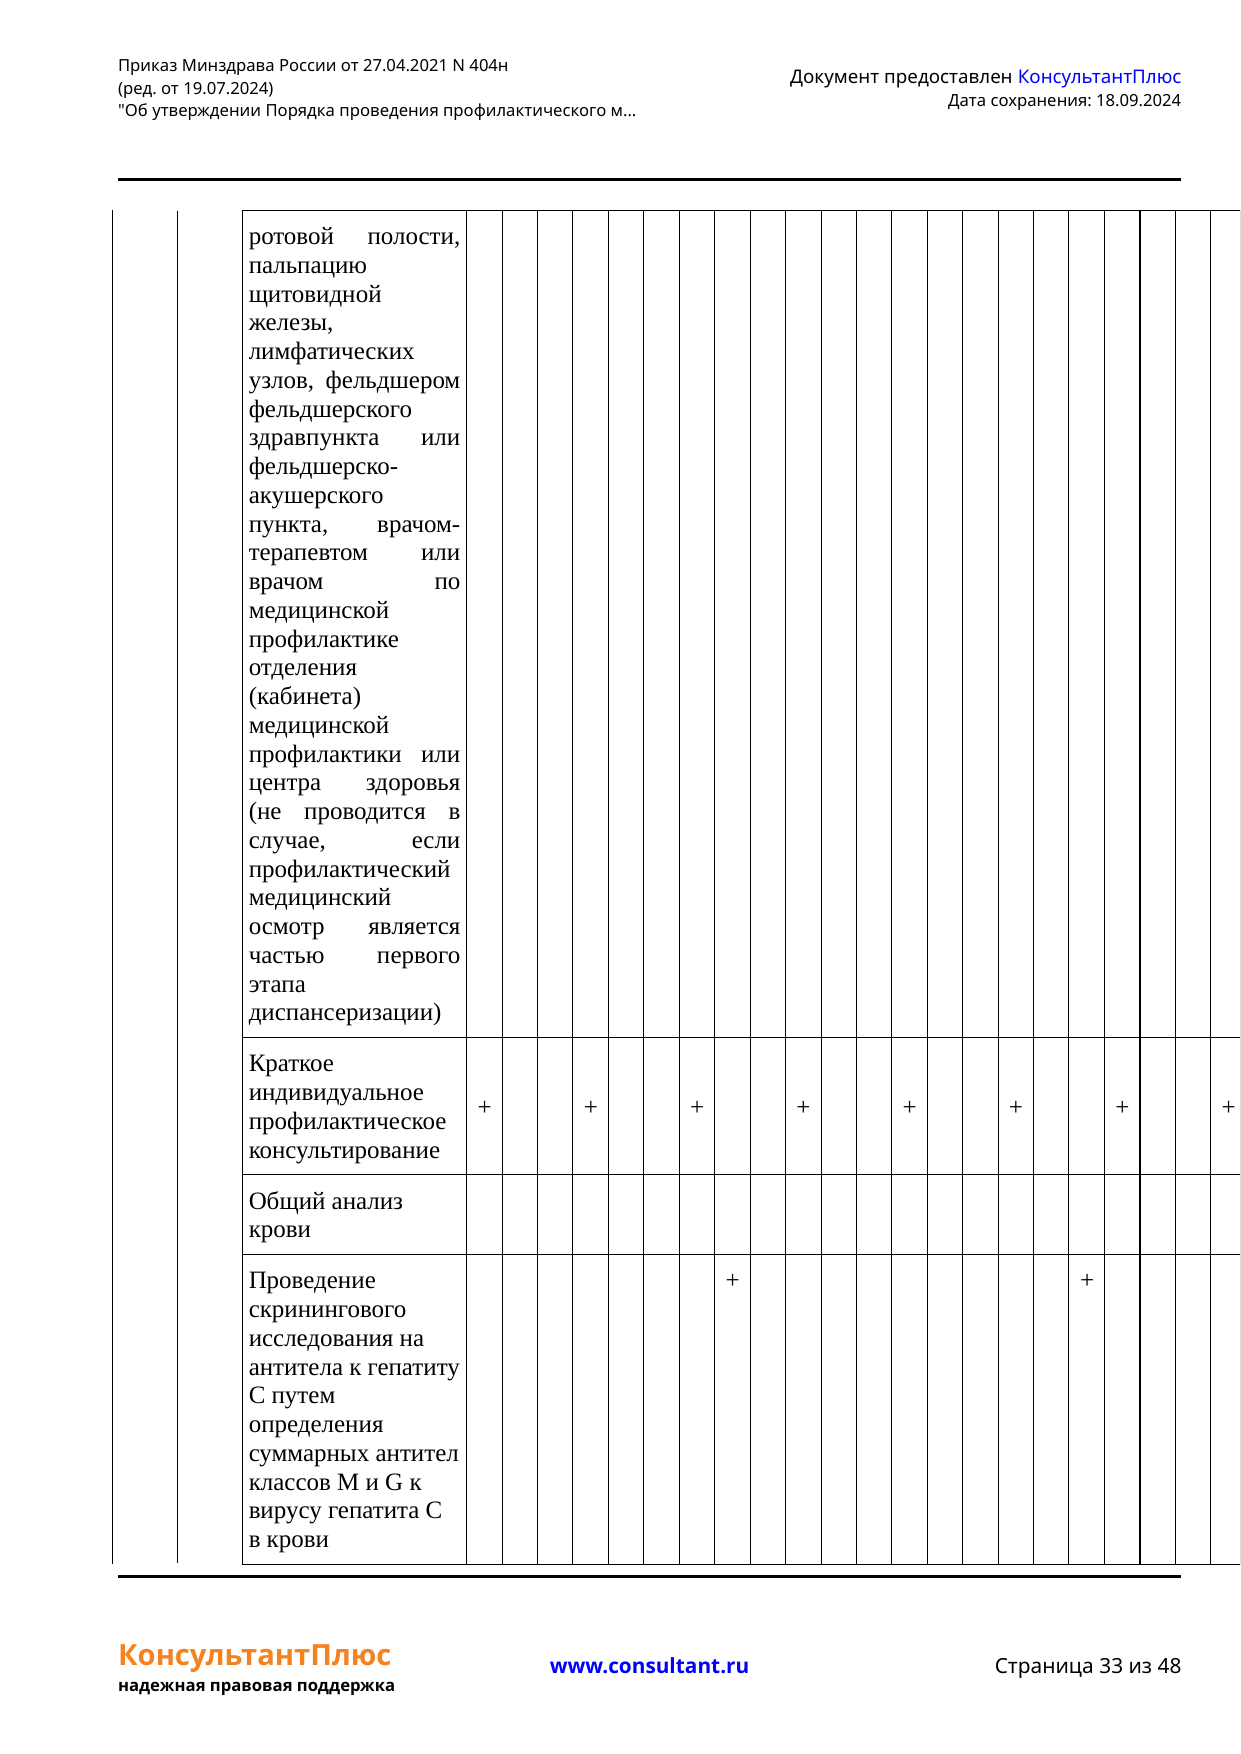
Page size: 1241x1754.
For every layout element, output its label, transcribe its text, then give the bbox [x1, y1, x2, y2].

table_cell [573, 1255, 608, 1564]
table_cell + [1069, 211, 1104, 1037]
table_cell [503, 1175, 537, 1254]
table_cell [928, 1255, 962, 1564]
table_cell [1141, 1038, 1175, 1174]
table_cell [1034, 1038, 1068, 1174]
table_cell + [1211, 211, 1240, 1037]
table_cell + [680, 1038, 714, 1174]
table_cell Проведение скринингового исследования на антитела к гепатиту C путем определения суммарных антител классов M и G к вирусу гепатита C в крови [243, 1255, 466, 1564]
table_cell [644, 1038, 679, 1174]
table_cell [928, 1175, 962, 1254]
table_cell [822, 1175, 856, 1254]
table_cell + [963, 211, 998, 1037]
table_cell + [892, 211, 927, 1037]
table_cell [715, 1038, 750, 1174]
table_cell [999, 1255, 1033, 1564]
table_cell [113, 1037, 177, 1564]
table_cell [822, 1038, 856, 1174]
table_cell [963, 1038, 998, 1174]
table_cell [609, 1038, 643, 1174]
table_cell [503, 1255, 537, 1564]
table_cell + [573, 1038, 608, 1174]
table_cell [1069, 1038, 1104, 1174]
table_cell [857, 1175, 891, 1254]
table_cell [1105, 1175, 1139, 1254]
table_cell + [999, 1038, 1033, 1174]
table_cell + [644, 211, 679, 1037]
table_cell [177, 1037, 242, 1564]
table_cell + [1176, 211, 1210, 1037]
table_cell [857, 1255, 891, 1564]
table_cell + [538, 211, 572, 1037]
table_cell [644, 1175, 679, 1254]
table_cell [503, 1038, 537, 1174]
table_cell Краткое индивидуальное профилактическое консультирование [243, 1038, 466, 1174]
table_cell + [467, 1038, 502, 1174]
table_cell + [467, 211, 502, 1037]
table_cell + [786, 1038, 821, 1174]
table_cell [538, 1038, 572, 1174]
table_cell + [1211, 1038, 1240, 1174]
table_cell + [503, 211, 537, 1037]
table_cell [609, 1255, 643, 1564]
table_cell [1034, 1255, 1068, 1564]
table_cell [1069, 1175, 1104, 1254]
table_cell [751, 1255, 785, 1564]
table_cell [928, 1038, 962, 1174]
table_cell [715, 1175, 750, 1254]
table_cell + [609, 211, 643, 1037]
table_cell + [1105, 1038, 1139, 1174]
table_cell [786, 1175, 821, 1254]
table_cell + [573, 211, 608, 1037]
table_cell [609, 1175, 643, 1254]
table_cell [751, 1038, 785, 1174]
table_cell [1141, 1175, 1175, 1254]
table_cell + [1034, 211, 1068, 1037]
table_cell [644, 1255, 679, 1564]
table_cell [857, 1038, 891, 1174]
table_cell [1141, 1255, 1175, 1564]
table_cell [538, 1175, 572, 1254]
table_cell Общий анализ крови [243, 1175, 466, 1254]
table_cell [1176, 1038, 1210, 1174]
table_cell [1105, 1255, 1139, 1564]
table_cell + [928, 211, 962, 1037]
table_cell [963, 1255, 998, 1564]
table_cell [1176, 1175, 1210, 1254]
table_cell + [892, 1038, 927, 1174]
table_cell + [857, 211, 891, 1037]
table_cell + [1141, 211, 1175, 1037]
table_cell [999, 1175, 1033, 1254]
table_cell + [680, 211, 714, 1037]
table_cell [1211, 1255, 1240, 1564]
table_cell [243, 211, 466, 1037]
table_cell [680, 1175, 714, 1254]
table_cell + [715, 211, 750, 1037]
table_cell [751, 1175, 785, 1254]
table_cell + [999, 211, 1033, 1037]
table_cell [822, 1255, 856, 1564]
table_cell + [786, 211, 821, 1037]
table_cell + [751, 211, 785, 1037]
table_cell + [1069, 1255, 1104, 1564]
table_cell [573, 1175, 608, 1254]
table_cell [1034, 1175, 1068, 1254]
table_cell + [822, 211, 856, 1037]
table_cell [786, 1255, 821, 1564]
table_cell [1176, 1255, 1210, 1564]
table_cell + [1105, 211, 1139, 1037]
table_cell [538, 1255, 572, 1564]
table_cell [963, 1175, 998, 1254]
table_cell [1211, 1175, 1240, 1254]
table_cell [467, 1175, 502, 1254]
table_cell [680, 1255, 714, 1564]
table_cell [892, 1255, 927, 1564]
table_cell + [715, 1255, 750, 1564]
table_cell [892, 1175, 927, 1254]
table_cell [467, 1255, 502, 1564]
